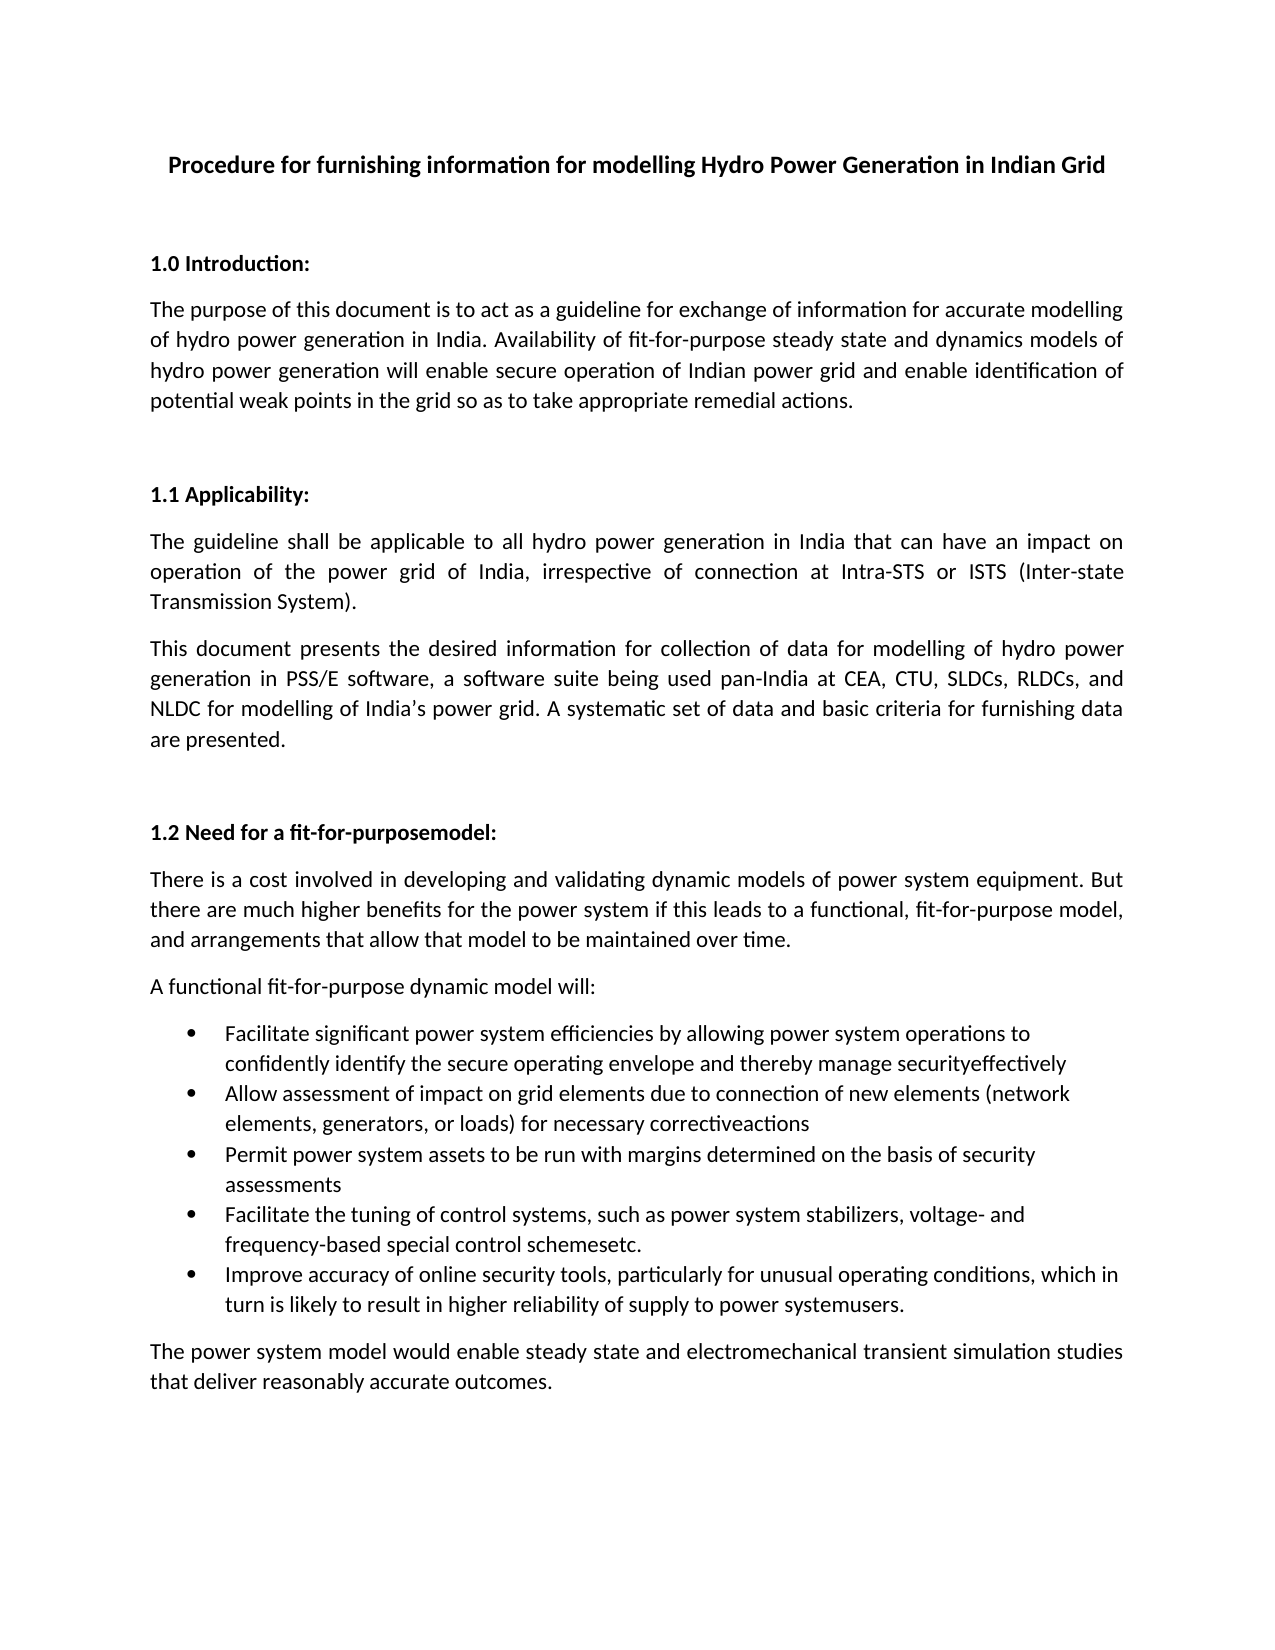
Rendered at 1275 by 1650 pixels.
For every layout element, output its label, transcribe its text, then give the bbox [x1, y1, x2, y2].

list Allow assessment of impact on grid elements due to connection of new elements (network elements, generators, or loads) for necessary correctiveactions [187, 1079, 1125, 1138]
text This document presents the desired information for collection of data for modelling of hydro power generation in PSS/E software, a software suite being used pan-India at CEA, CTU, SLDCs, RLDCs, and NLDC for modelling of India’s power grid. A systematic set of data and basic criteria for furnishing data are presented. [150, 634, 1126, 753]
list Introduction: [150, 249, 1271, 277]
list Facilitate significant power system efficiencies by allowing power system operations to confidently identify the secure operating envelope and thereby manage securityeffectively [187, 1019, 1125, 1077]
list Permit power system assets to be run with margins determined on the basis of security assessments [187, 1140, 1125, 1198]
list Improve accuracy of online security tools, particularly for unusual operating conditions, which in turn is likely to result in higher reliability of supply to power systemusers. [187, 1260, 1125, 1318]
list Facilitate the tuning of control systems, such as power system stabilizers, voltage- and frequency-based special control schemesetc. [187, 1200, 1126, 1258]
subtitle Procedure for furnishing information for modelling Hydro Power Generation in Indian Grid [168, 149, 1271, 180]
text The guideline shall be applicable to all hydro power generation in India that can have an impact on operation of the power grid of India, irrespective of connection at Intra-STS or ISTS (Inter-state Transmission System). [150, 527, 1126, 615]
list Applicability: [150, 480, 1271, 508]
text The power system model would enable steady state and electromechanical transient simulation studies that deliver reasonably accurate outcomes. [150, 1337, 1126, 1395]
list Need for a fit-for-purposemodel: [150, 818, 1271, 846]
text A functional fit-for-purpose dynamic model will: [150, 972, 1271, 1001]
text The purpose of this document is to act as a guideline for exchange of information for accurate modelling of hydro power generation in India. Availability of fit-for-purpose steady state and dynamics models of hydro power generation will enable secure operation of Indian power grid and enable identification of potential weak points in the grid so as to take appropriate remedial actions. [150, 295, 1126, 414]
text There is a cost involved in developing and validating dynamic models of power system equipment. But there are much higher benefits for the power system if this leads to a functional, fit-for-purpose model, and arrangements that allow that model to be maintained over time. [150, 865, 1126, 954]
